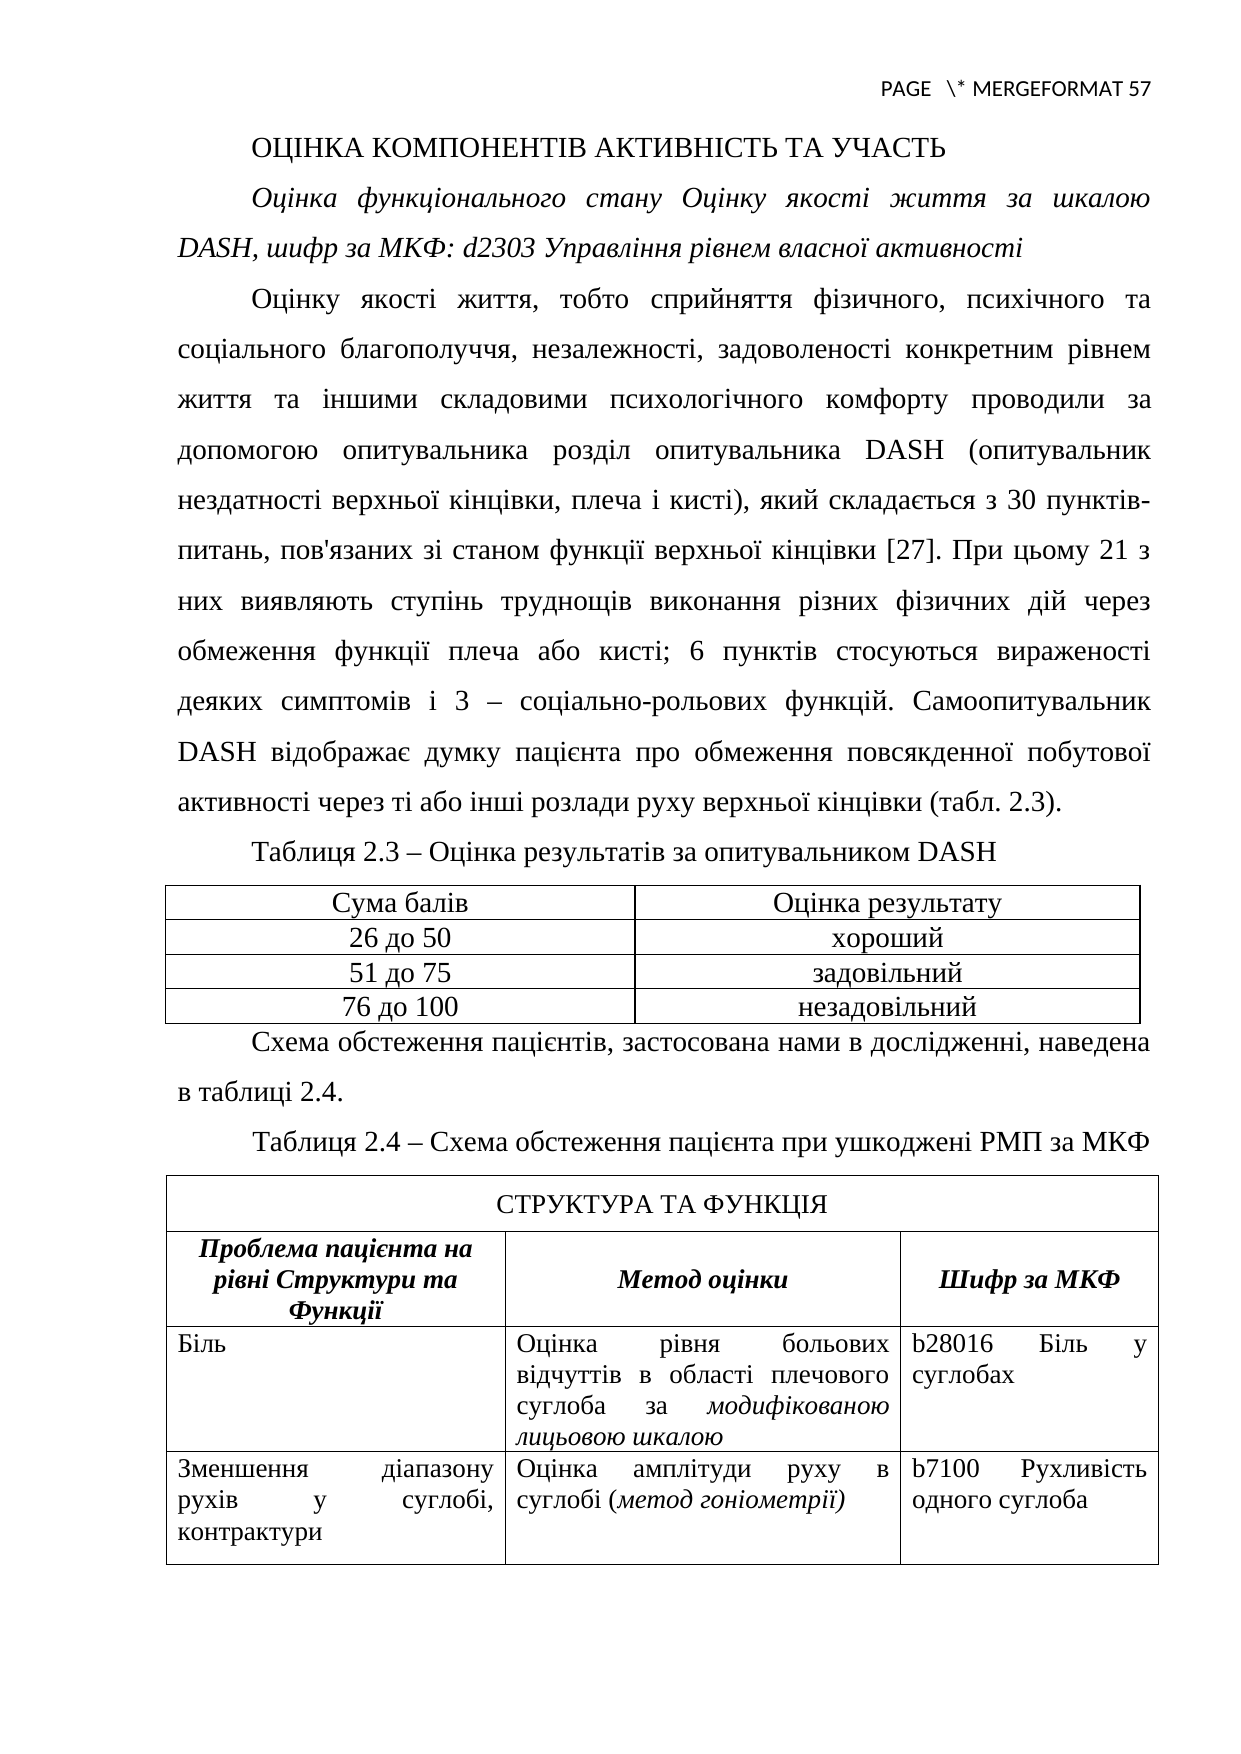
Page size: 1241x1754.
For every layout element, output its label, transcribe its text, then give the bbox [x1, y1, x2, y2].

table_cell Оцінка амплітуди руху в суглобі (метод гоніометрії) [506, 1452, 900, 1564]
table_cell незадовільний [636, 989, 1139, 1023]
text Таблиця 2.4 – Схема обстеження пацієнта при ушкоджені РМП за МКФ [177, 1124, 1152, 1158]
text Оцінку якості життя, тобто сприйняття фізичного, психічного та соціального благополуччя, незалежності, задоволеності конкретним рівнем життя та іншими складовими психологічного комфорту проводили за допомогою опитувальника розділ опитувальника DASH (опитувальник нездатності верхньої кінцівки, плеча і кисті), який складається з 30 пунктів-питань, пов'язаних зі станом функції верхньої кінцівки [27]. При цьому 21 з них виявляють ступінь труднощів виконання різних фізичних дій через обмеження функції плеча або кисті; 6 пунктів стосуються вираженості деяких симптомів і 3 – соціально-рольових функцій. Самоопитувальник DASH відображає думку пацієнта про обмеження повсякденної побутової активності через ті або інші розлади руху верхньої кінцівки (табл. 2.3). [177, 281, 1152, 817]
text Схема обстеження пацієнтів, застосована нами в дослідженні, наведена в таблиці 2.4. [177, 1024, 1152, 1108]
table_cell b7100 Рухливість одного суглоба [901, 1452, 1158, 1564]
table_cell хороший [636, 920, 1139, 954]
table_cell 51 до 75 [166, 955, 634, 988]
table_header Сума балів [166, 886, 634, 919]
table_cell 26 до 50 [166, 920, 634, 954]
table_cell Шифр за МКФ [901, 1232, 1158, 1326]
table_cell b28016 Біль у суглобах [901, 1327, 1158, 1451]
table_cell Метод оцінки [506, 1232, 900, 1326]
table_cell Проблема пацієнта на рівні Структури та Функції [167, 1232, 505, 1326]
table_header Оцінка результату [636, 886, 1139, 919]
table_header СТРУКТУРА ТА ФУНКЦІЯ [167, 1176, 1158, 1231]
table_cell Зменшення діапазону рухів у суглобі, контрактури [167, 1452, 505, 1564]
text ОЦІНКА КОМПОНЕНТІВ АКТИВНІСТЬ ТА УЧАСТЬ [177, 130, 1152, 163]
text Таблиця 2.3 ‒ Оцінка результатів за опитувальником DASH [177, 834, 1152, 868]
table_cell задовільний [636, 955, 1139, 988]
table_cell 76 до 100 [166, 989, 634, 1023]
table_cell Біль [167, 1327, 505, 1451]
text Оцінка функціонального стану Оцінку якості життя за шкалою DASH, шифр за МКФ: d2303 Управління рівнем власної активності [177, 180, 1152, 264]
table_cell Оцінка рівня больових відчуттів в області плечового суглоба за модифікованою лицьовою шкалою [506, 1327, 900, 1451]
